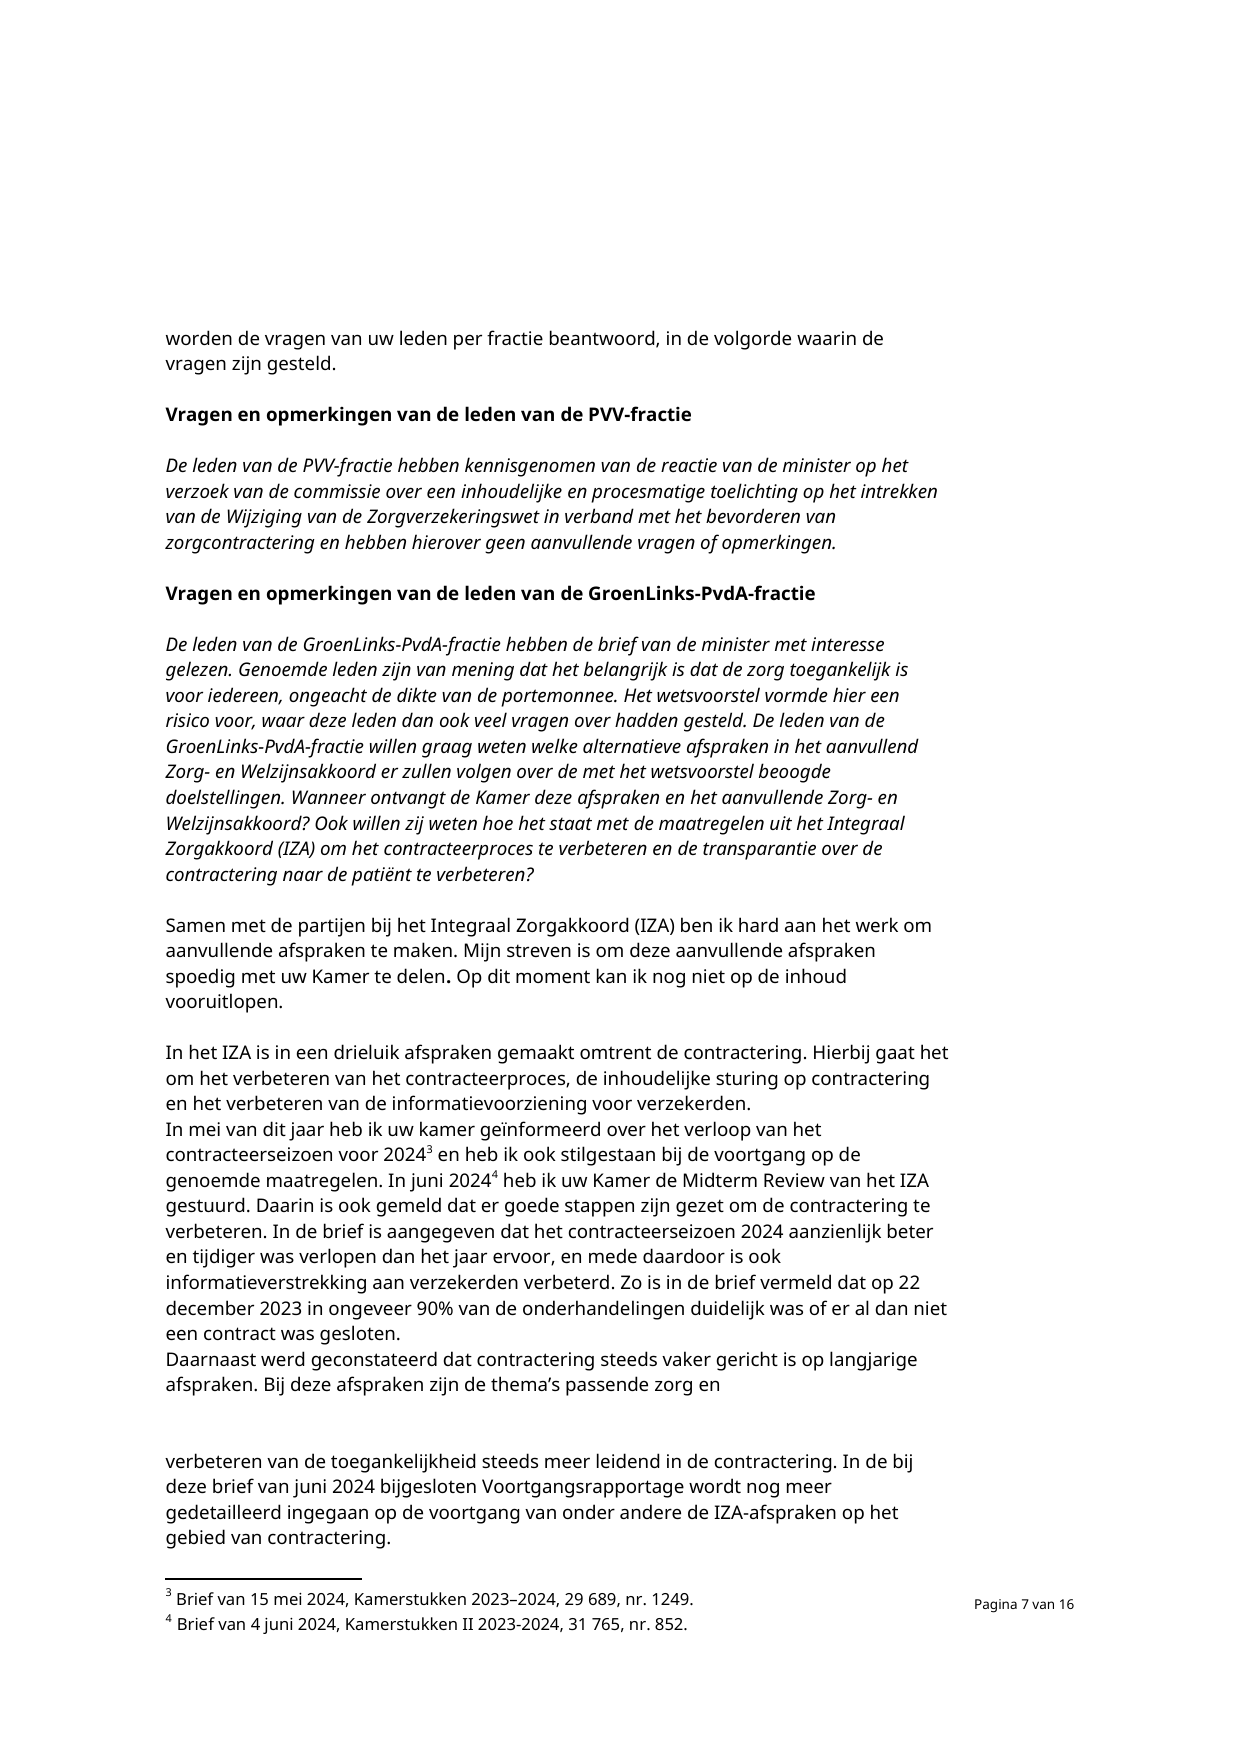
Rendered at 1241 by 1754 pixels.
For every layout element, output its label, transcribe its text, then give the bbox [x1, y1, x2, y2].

list Vragen en opmerkingen van de leden van de GroenLinks-PvdA-fractie [165, 580, 950, 606]
list Vragen en opmerkingen van de leden van de PVV-fractie [165, 402, 950, 427]
list Samen met de partijen bij het Integraal Zorgakkoord (IZA) ben ik hard aan het werk om aanvullende afspraken te maken. Mijn streven is om deze aanvullende afspraken spoedig met uw Kamer te delen. Op dit moment kan ik nog niet op de inhoud vooruitlopen. [165, 912, 950, 1014]
list De leden van de GroenLinks-PvdA-fractie hebben de brief van de minister met interesse gelezen. Genoemde leden zijn van mening dat het belangrijk is dat de zorg toegankelijk is voor iedereen, ongeacht de dikte van de portemonnee. Het wetsvoorstel vormde hier een risico voor, waar deze leden dan ook veel vragen over hadden gesteld. De leden van de GroenLinks-PvdA-fractie willen graag weten welke alternatieve afspraken in het aanvullend Zorg- en Welzijnsakkoord er zullen volgen over de met het wetsvoorstel beoogde doelstellingen. Wanneer ontvangt de Kamer deze afspraken en het aanvullende Zorg- en Welzijnsakkoord? Ook willen zij weten hoe het staat met de maatregelen uit het Integraal Zorgakkoord (IZA) om het contracteerproces te verbeteren en de transparantie over de contractering naar de patiënt te verbeteren? [165, 631, 950, 886]
list In het IZA is in een drieluik afspraken gemaakt omtrent de contractering. Hierbij gaat het om het verbeteren van het contracteerproces, de inhoudelijke sturing op contractering en het verbeteren van de informatievoorziening voor verzekerden. In mei van dit jaar heb ik uw kamer geïnformeerd over het verloop van het contracteerseizoen voor 2024 en heb ik ook stilgestaan bij de voortgang op de genoemde maatregelen. In juni 2024 heb ik uw Kamer de Midterm Review van het IZA gestuurd. Daarin is ook gemeld dat er goede stappen zijn gezet om de contractering te verbeteren. In de brief is aangegeven dat het contracteerseizoen 2024 aanzienlijk beter en tijdiger was verlopen dan het jaar ervoor, en mede daardoor is ook informatieverstrekking aan verzekerden verbeterd. Zo is in de brief vermeld dat op 22 december 2023 in ongeveer 90% van de onderhandelingen duidelijk was of er al dan niet een contract was gesloten. Daarnaast werd geconstateerd dat contractering steeds vaker gericht is op langjarige afspraken. Bij deze afspraken zijn de thema’s passende zorg en [165, 1039, 950, 1397]
list De leden van de PVV-fractie hebben kennisgenomen van de reactie van de minister op het verzoek van de commissie over een inhoudelijke en procesmatige toelichting op het intrekken van de Wijziging van de Zorgverzekeringswet in verband met het bevorderen van zorgcontractering en hebben hierover geen aanvullende vragen of opmerkingen. [165, 453, 950, 555]
list verbeteren van de toegankelijkheid steeds meer leidend in de contractering. In de bij deze brief van juni 2024 bijgesloten Voortgangsrapportage wordt nog meer gedetailleerd ingegaan op de voortgang van onder andere de IZA-afspraken op het gebied van contractering. [165, 1448, 950, 1550]
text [165, 325, 950, 376]
